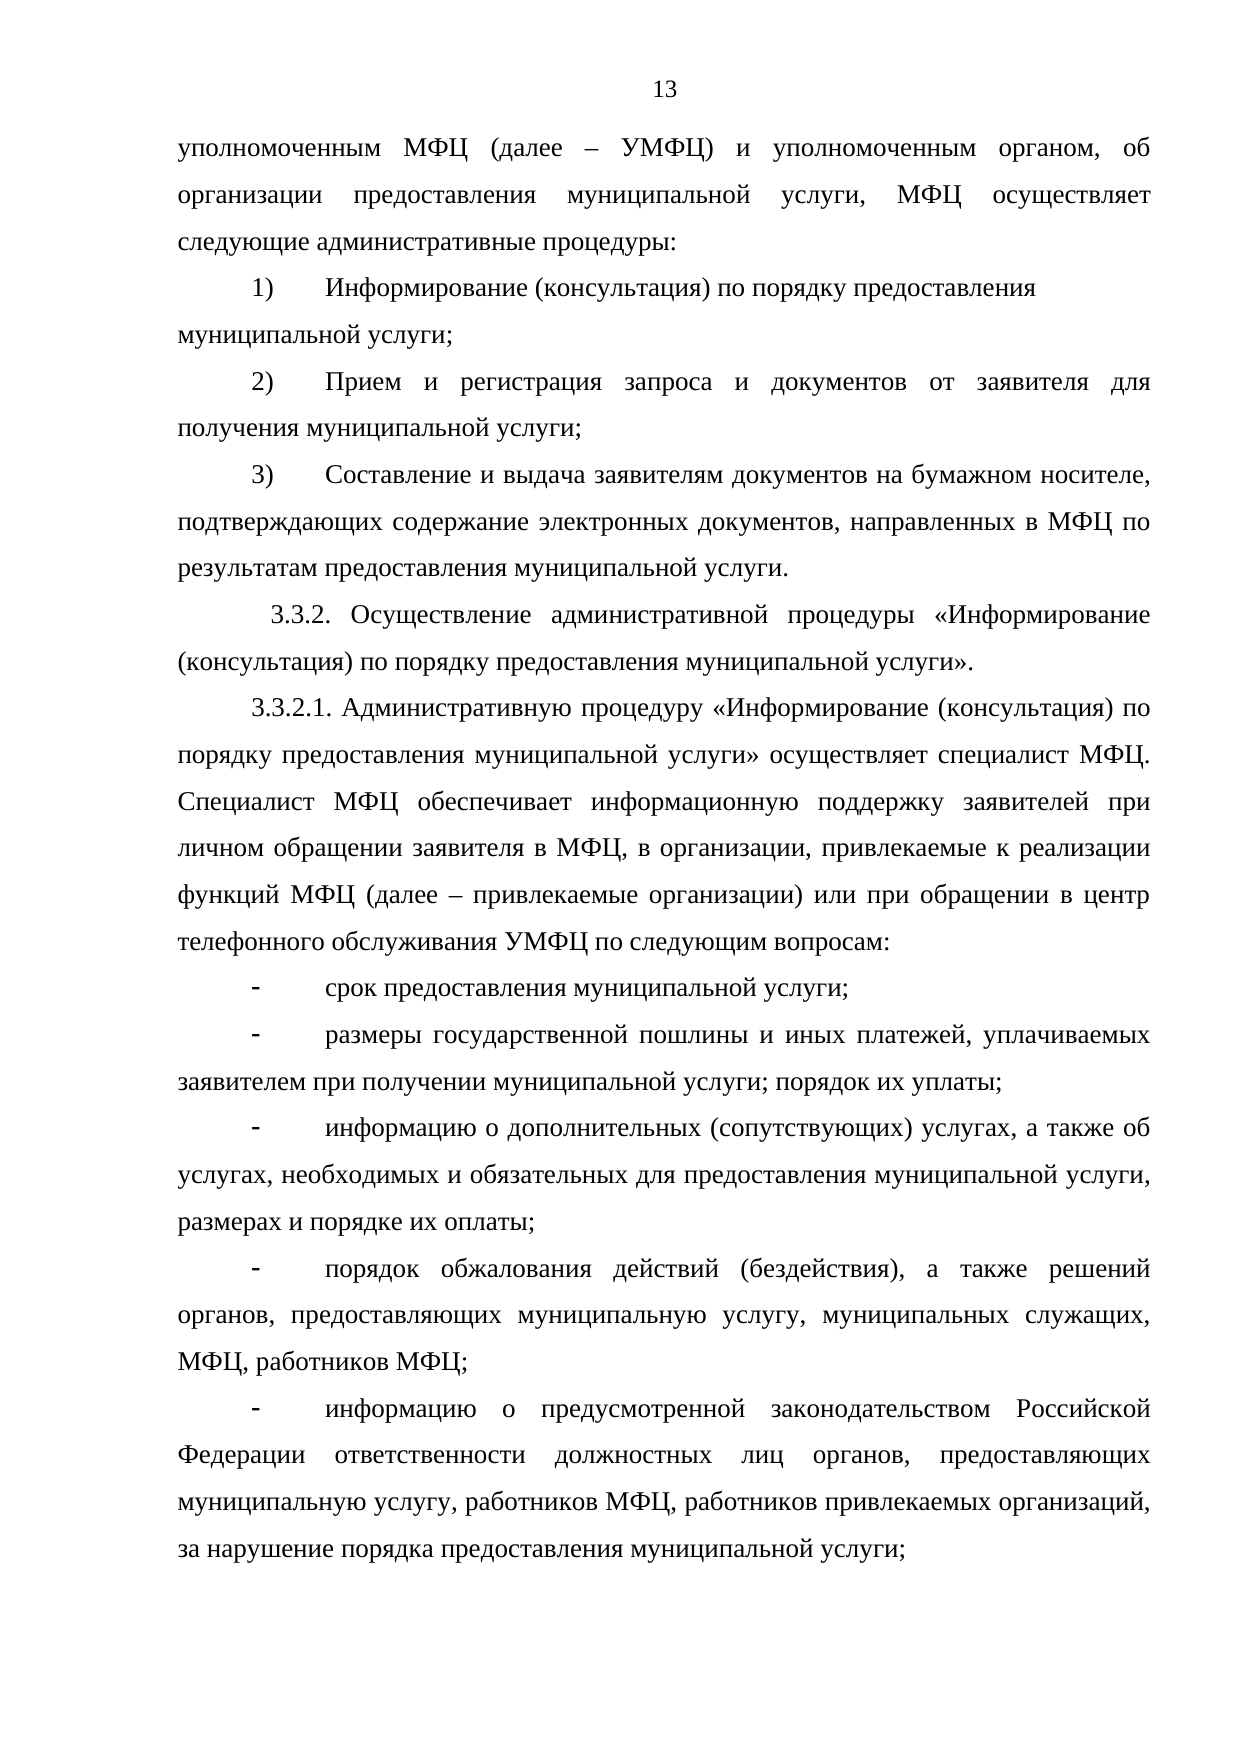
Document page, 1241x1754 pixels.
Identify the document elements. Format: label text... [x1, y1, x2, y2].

list информацию о дополнительных (сопутствующих) услугах, а также об услугах, необходимых и обязательных для предоставления муниципальной услуги, размерах и порядке их оплаты; [177, 1112, 1152, 1236]
list размеры государственной пошлины и иных платежей, уплачиваемых заявителем при получении муниципальной услуги; порядок их уплаты; [177, 1018, 1152, 1096]
text 3.3.2.1. Административную процедуру «Информирование (консультация) по порядку предоставления муниципальной услуги» осуществляет специалист МФЦ. Специалист МФЦ обеспечивает информационную поддержку заявителей при личном обращении заявителя в МФЦ, в организации, привлекаемые к реализации функций МФЦ (далее – привлекаемые организации) или при обращении в центр телефонного обслуживания УМФЦ по следующим вопросам: [177, 691, 1152, 956]
list Составление и выдача заявителям документов на бумажном носителе, подтверждающих содержание электронных документов, направленных в МФЦ по результатам предоставления муниципальной услуги. [177, 458, 1152, 582]
list Прием и регистрация запроса и документов от заявителя для получения муниципальной услуги; [177, 364, 1152, 442]
list срок предоставления муниципальной услуги; [177, 971, 1152, 1002]
list порядок обжалования действий (бездействия), а также решений органов, предоставляющих муниципальную услугу, муниципальных служащих, МФЦ, работников МФЦ; [177, 1252, 1152, 1376]
list Информирование (консультация) по порядку предоставления муниципальной услуги; [177, 271, 1152, 349]
text 3.3.2. Осуществление административной процедуры «Информирование (консультация) по порядку предоставления муниципальной услуги». [177, 598, 1152, 676]
list информацию о предусмотренной законодательством Российской Федерации ответственности должностных лиц органов, предоставляющих муниципальную услугу, работников МФЦ, работников привлекаемых организаций, за нарушение порядка предоставления муниципальной услуги; [177, 1392, 1152, 1563]
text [177, 131, 1152, 256]
